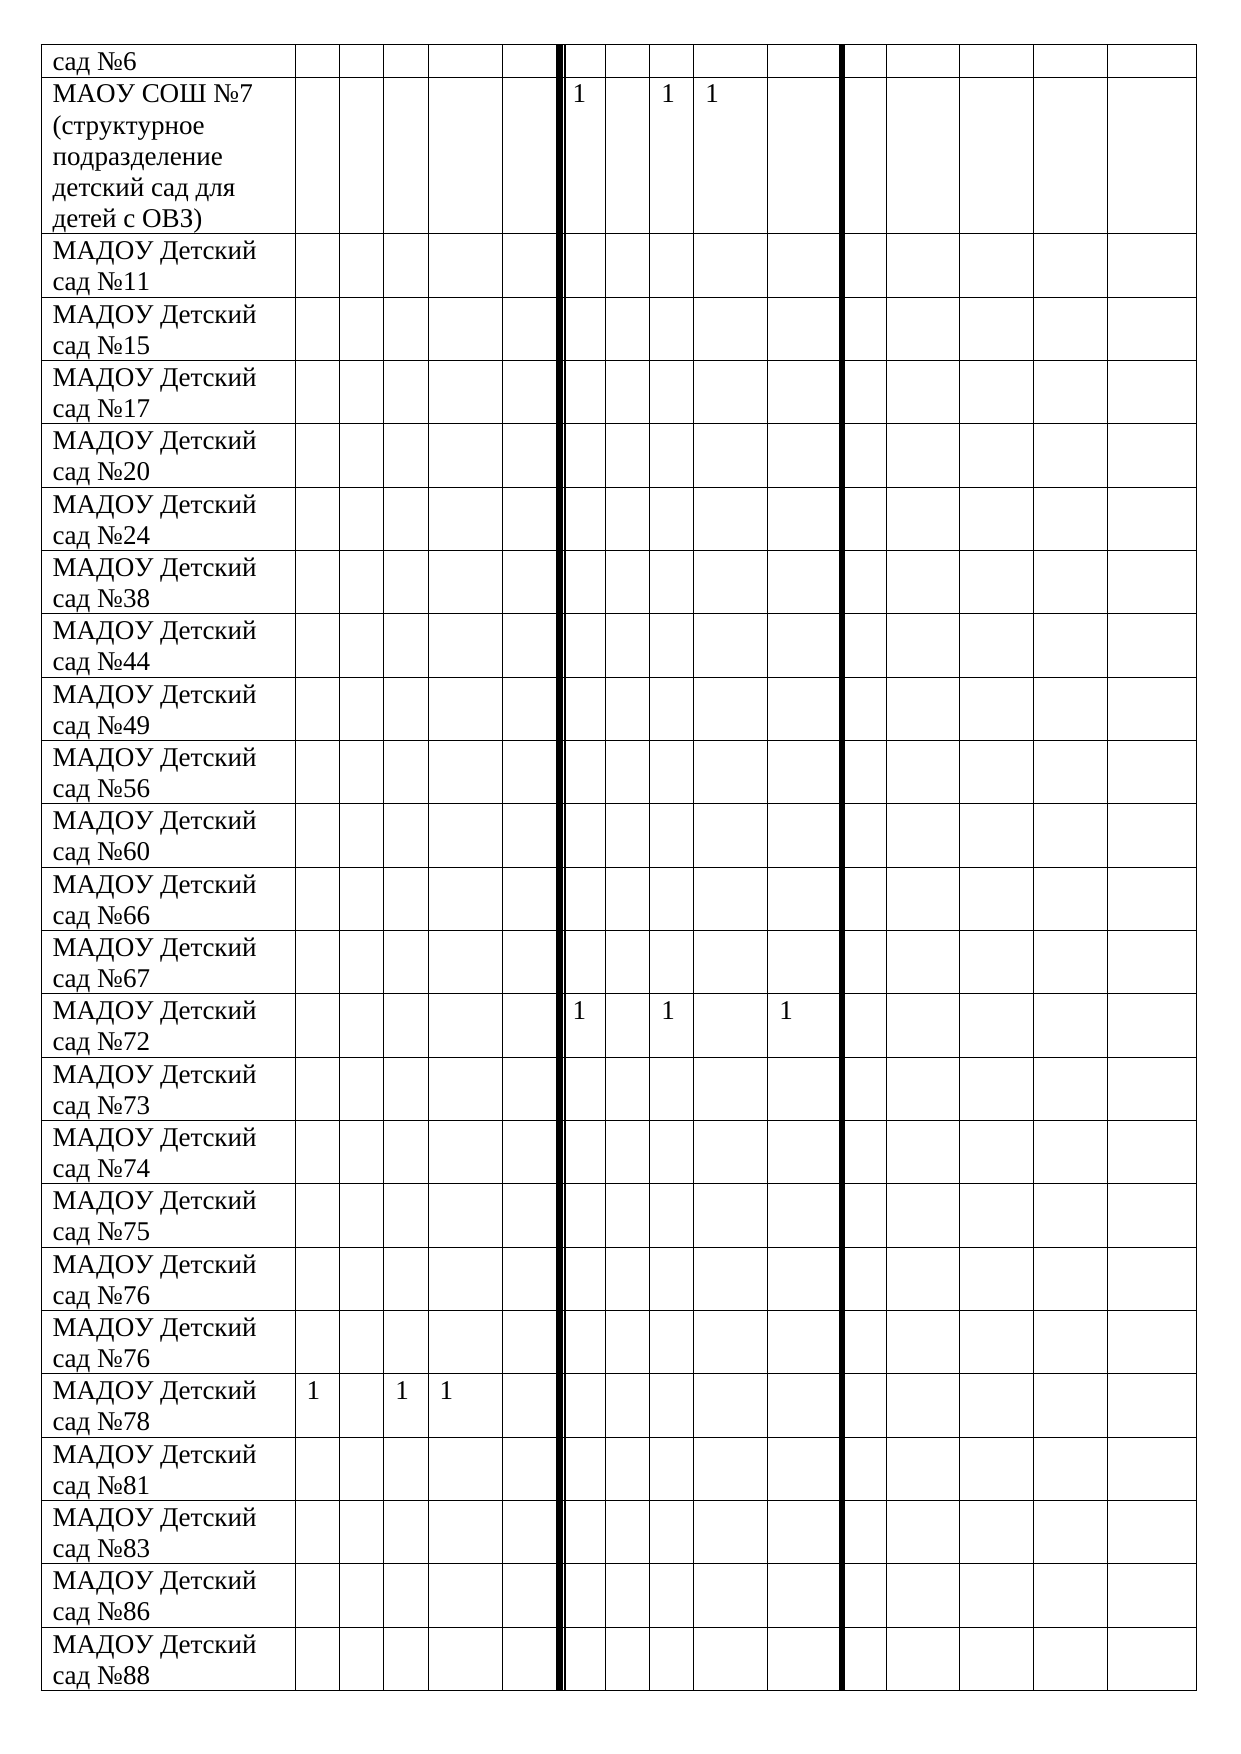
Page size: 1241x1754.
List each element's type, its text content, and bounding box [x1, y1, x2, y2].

table_cell [384, 1121, 428, 1183]
table_cell [384, 994, 428, 1057]
table_cell [296, 45, 339, 77]
table_cell [296, 1438, 339, 1500]
table_cell [384, 45, 428, 77]
table_cell 1 [566, 994, 605, 1057]
table_cell [384, 804, 428, 867]
table_cell [566, 1564, 605, 1627]
table_cell [606, 424, 649, 487]
table_cell [296, 551, 339, 613]
table_cell [566, 45, 605, 77]
table_cell 1 [845, 45, 886, 77]
table_cell [768, 1121, 839, 1183]
table_cell [429, 931, 502, 993]
table_cell [768, 1438, 839, 1500]
table_cell [340, 1564, 383, 1627]
table_cell [340, 1248, 383, 1310]
table_cell [566, 298, 605, 360]
table_cell [340, 1501, 383, 1563]
table_cell 1 [429, 1374, 502, 1437]
table_cell [429, 424, 502, 487]
table_cell [845, 298, 886, 360]
table_cell МАДОУ Детский сад №11 [42, 234, 295, 297]
table_cell [1034, 1058, 1107, 1120]
table_cell [1034, 488, 1107, 550]
table_cell [429, 804, 502, 867]
table_cell 1 [650, 78, 693, 233]
table_cell [1108, 1628, 1196, 1690]
table_cell [606, 1628, 649, 1690]
table_cell [566, 234, 605, 297]
table_cell [887, 234, 959, 297]
table_cell МАДОУ Детский сад №60 [42, 804, 295, 867]
table_cell [384, 868, 428, 930]
table_cell [606, 45, 649, 77]
table_cell [960, 1374, 1033, 1437]
table_cell [429, 298, 502, 360]
table_cell МАДОУ Детский сад №38 [42, 551, 295, 613]
table_cell МАДОУ Детский сад №76 [42, 1311, 295, 1373]
table_cell [503, 804, 556, 867]
table_cell [845, 1121, 886, 1183]
table_cell [606, 614, 649, 677]
table_cell МАДОУ Детский сад №88 [42, 1628, 295, 1690]
table_cell [650, 1438, 693, 1500]
table_cell [694, 1121, 767, 1183]
table_cell [694, 1564, 767, 1627]
table_cell [296, 804, 339, 867]
table_cell [960, 994, 1033, 1057]
table_cell МАДОУ Детский сад №15 [42, 298, 295, 360]
table_cell [768, 1374, 839, 1437]
table_cell [503, 931, 556, 993]
table_cell [606, 488, 649, 550]
table_cell [606, 1248, 649, 1310]
table_cell [429, 234, 502, 297]
table_cell [650, 678, 693, 740]
table_cell [429, 1121, 502, 1183]
table_cell [694, 298, 767, 360]
table_cell [887, 614, 959, 677]
table_cell [845, 234, 886, 297]
table_cell [429, 1311, 502, 1373]
table_cell [340, 234, 383, 297]
table_cell [1034, 1374, 1107, 1437]
table_cell [384, 1311, 428, 1373]
table_cell [1108, 1564, 1196, 1627]
table_cell [340, 804, 383, 867]
table_cell [650, 1564, 693, 1627]
table_cell [606, 1121, 649, 1183]
table_cell [606, 868, 649, 930]
table_cell [384, 234, 428, 297]
table_cell [384, 78, 428, 233]
table_cell [296, 741, 339, 803]
table_cell [694, 1311, 767, 1373]
table_cell [845, 804, 886, 867]
table_cell [887, 1184, 959, 1247]
table_cell [566, 1184, 605, 1247]
table_cell [768, 234, 839, 297]
table_cell [768, 488, 839, 550]
table_cell [1034, 361, 1107, 423]
table_cell [340, 78, 383, 233]
table_cell МАДОУ Детский сад №49 [42, 678, 295, 740]
table_cell [960, 1184, 1033, 1247]
table_cell [960, 1564, 1033, 1627]
table_cell [566, 868, 605, 930]
table_cell [960, 298, 1033, 360]
table_cell [1034, 614, 1107, 677]
table_cell [960, 868, 1033, 930]
table_cell [650, 1311, 693, 1373]
table_cell [887, 994, 959, 1057]
table_cell [960, 1248, 1033, 1310]
table_cell [429, 488, 502, 550]
table_cell МАДОУ Детский сад №24 [42, 488, 295, 550]
table_cell [845, 488, 886, 550]
table_cell [566, 1501, 605, 1563]
table_cell [1034, 994, 1107, 1057]
table_cell [384, 678, 428, 740]
table_cell [503, 488, 556, 550]
table_cell [503, 1374, 556, 1437]
table_cell [650, 931, 693, 993]
table_cell [768, 45, 839, 77]
table_cell [887, 931, 959, 993]
table_cell [296, 1184, 339, 1247]
table_cell [429, 1438, 502, 1500]
table_cell [1108, 804, 1196, 867]
table_cell [694, 424, 767, 487]
table_cell [650, 1628, 693, 1690]
table_cell [1108, 298, 1196, 360]
table_cell [768, 424, 839, 487]
table_cell [1034, 1311, 1107, 1373]
table_cell [1034, 1121, 1107, 1183]
table_cell [296, 488, 339, 550]
table_cell [960, 1121, 1033, 1183]
table_cell [887, 868, 959, 930]
table_cell [887, 678, 959, 740]
table_cell [845, 1374, 886, 1437]
table_cell [340, 1121, 383, 1183]
table_cell [606, 1058, 649, 1120]
table_cell [887, 1628, 959, 1690]
table_cell [296, 1058, 339, 1120]
table_cell МАДОУ Детский сад №76 [42, 1248, 295, 1310]
table_cell 1 [566, 78, 605, 233]
table_cell [384, 551, 428, 613]
table_cell МАДОУ Детский сад №74 [42, 1121, 295, 1183]
table_cell [296, 678, 339, 740]
table_cell [503, 234, 556, 297]
table_cell [1108, 741, 1196, 803]
table_cell [340, 551, 383, 613]
table_cell [340, 1374, 383, 1437]
table_cell МАОУ СОШ №7 (структурное подразделение детский сад для детей с ОВЗ) [42, 78, 295, 233]
table_cell [429, 1184, 502, 1247]
table_cell [887, 361, 959, 423]
table_cell [845, 1248, 886, 1310]
table_cell [694, 1248, 767, 1310]
table_cell [694, 678, 767, 740]
table_cell [1108, 931, 1196, 993]
table_cell [429, 678, 502, 740]
table_cell [1034, 1628, 1107, 1690]
table_cell [296, 931, 339, 993]
table_cell [960, 804, 1033, 867]
table_cell [296, 78, 339, 233]
table_cell [960, 551, 1033, 613]
table_cell [650, 1121, 693, 1183]
table_cell [503, 1438, 556, 1500]
table_cell [1108, 1121, 1196, 1183]
table_cell [296, 424, 339, 487]
table_cell [296, 1121, 339, 1183]
table_cell [503, 1628, 556, 1690]
table_cell [503, 1058, 556, 1120]
table_cell [503, 1184, 556, 1247]
table_cell [429, 1564, 502, 1627]
table_cell [606, 78, 649, 233]
table_cell [1034, 234, 1107, 297]
table_cell [503, 1121, 556, 1183]
table_cell [606, 361, 649, 423]
table_cell [768, 1564, 839, 1627]
table_cell [1034, 1564, 1107, 1627]
table_cell 1 [650, 994, 693, 1057]
table_cell [1108, 1311, 1196, 1373]
table_cell [503, 1564, 556, 1627]
table_cell [340, 931, 383, 993]
table_cell [960, 1628, 1033, 1690]
table_cell [960, 931, 1033, 993]
table_cell [1034, 868, 1107, 930]
table_cell [429, 1628, 502, 1690]
table_cell [606, 234, 649, 297]
table_cell [606, 1438, 649, 1500]
table_cell [768, 1501, 839, 1563]
table_cell [503, 45, 556, 77]
table_cell [960, 1058, 1033, 1120]
table_cell [384, 1564, 428, 1627]
table_cell [566, 1628, 605, 1690]
table_cell [429, 1058, 502, 1120]
table_cell [606, 1501, 649, 1563]
table_cell [606, 1311, 649, 1373]
table_cell [566, 614, 605, 677]
table_cell [384, 1058, 428, 1120]
table_cell [650, 234, 693, 297]
table_cell [1034, 678, 1107, 740]
table_cell [384, 361, 428, 423]
table_cell [960, 78, 1033, 233]
table_cell [566, 1438, 605, 1500]
table_cell [887, 78, 959, 233]
table_cell [340, 1311, 383, 1373]
table_cell [340, 45, 383, 77]
table_cell [503, 424, 556, 487]
table_cell [845, 1564, 886, 1627]
table_cell [606, 1184, 649, 1247]
table_cell [887, 488, 959, 550]
table_cell [1108, 1248, 1196, 1310]
table_cell [887, 1374, 959, 1437]
table_cell [340, 1438, 383, 1500]
table_cell [296, 361, 339, 423]
table_cell [845, 678, 886, 740]
table_cell 1 [1108, 45, 1196, 77]
table_cell МАДОУ Детский сад №72 [42, 994, 295, 1057]
table_cell [429, 1501, 502, 1563]
table_cell 1 [384, 1374, 428, 1437]
table_cell [887, 551, 959, 613]
table_cell [606, 1374, 649, 1437]
table_cell [340, 994, 383, 1057]
table_cell [384, 1184, 428, 1247]
table_cell 1 [296, 1374, 339, 1437]
table_cell [1108, 678, 1196, 740]
table_cell [887, 741, 959, 803]
table_cell [1108, 234, 1196, 297]
table_cell [340, 1184, 383, 1247]
table_cell [768, 868, 839, 930]
table_cell [960, 678, 1033, 740]
table_cell [606, 931, 649, 993]
table_cell [768, 678, 839, 740]
table_cell [960, 741, 1033, 803]
table_cell [845, 931, 886, 993]
table_cell [694, 1184, 767, 1247]
table_cell [503, 361, 556, 423]
table_cell [1108, 614, 1196, 677]
table_cell [429, 868, 502, 930]
table_cell [606, 678, 649, 740]
table_cell [384, 741, 428, 803]
table_cell [768, 1311, 839, 1373]
table_cell [887, 1311, 959, 1373]
table_cell [566, 488, 605, 550]
table_cell [340, 1058, 383, 1120]
table_cell [566, 678, 605, 740]
table_cell [1108, 1058, 1196, 1120]
table_cell МАДОУ Детский сад №78 [42, 1374, 295, 1437]
table_cell [429, 551, 502, 613]
table_cell [1108, 1501, 1196, 1563]
table_cell [650, 868, 693, 930]
table_cell [429, 1248, 502, 1310]
table_cell [503, 298, 556, 360]
table_cell [845, 424, 886, 487]
table_cell [1108, 1438, 1196, 1500]
table_cell [384, 1628, 428, 1690]
table_cell МАДОУ Детский сад №66 [42, 868, 295, 930]
table_cell МАДОУ Детский сад №75 [42, 1184, 295, 1247]
table_cell [694, 1058, 767, 1120]
table_cell [694, 1628, 767, 1690]
table_cell [503, 551, 556, 613]
table_cell [503, 1248, 556, 1310]
table_cell [694, 931, 767, 993]
table_cell [384, 1248, 428, 1310]
table_cell [503, 741, 556, 803]
table_cell [845, 1184, 886, 1247]
table_cell [1034, 78, 1107, 233]
table_cell [384, 1438, 428, 1500]
table_cell [503, 678, 556, 740]
table_cell [384, 424, 428, 487]
table_cell [296, 1248, 339, 1310]
table_cell [694, 804, 767, 867]
table_cell [650, 1058, 693, 1120]
table_cell [384, 931, 428, 993]
table_cell [566, 424, 605, 487]
table_cell [606, 298, 649, 360]
table_cell [340, 361, 383, 423]
table_cell МАДОУ Детский сад №81 [42, 1438, 295, 1500]
table_cell [384, 1501, 428, 1563]
table_cell [296, 994, 339, 1057]
table_cell [429, 614, 502, 677]
table_cell [384, 614, 428, 677]
table_cell [650, 804, 693, 867]
table_cell [694, 994, 767, 1057]
table_cell [1034, 424, 1107, 487]
table_cell [650, 614, 693, 677]
table_cell [768, 931, 839, 993]
table_cell [503, 78, 556, 233]
table_cell [1108, 361, 1196, 423]
table_cell [768, 361, 839, 423]
table_cell [384, 298, 428, 360]
table_cell [503, 868, 556, 930]
table_cell [960, 1438, 1033, 1500]
table_cell [887, 804, 959, 867]
table_cell МАДОУ Детский сад №20 [42, 424, 295, 487]
table_cell [566, 551, 605, 613]
table_cell [340, 868, 383, 930]
table_cell МАДОУ Детский сад №73 [42, 1058, 295, 1120]
table_cell [503, 994, 556, 1057]
table_cell [429, 994, 502, 1057]
table_cell МАДОУ Детский сад №44 [42, 614, 295, 677]
table_cell [845, 361, 886, 423]
table_cell [845, 1501, 886, 1563]
table_cell [296, 298, 339, 360]
table_cell [887, 1121, 959, 1183]
table_cell МАДОУ Детский сад №67 [42, 931, 295, 993]
table_cell [1034, 45, 1107, 77]
table_cell [650, 488, 693, 550]
table_cell [768, 741, 839, 803]
table_cell МАДОУ Детский сад №83 [42, 1501, 295, 1563]
table_cell [694, 551, 767, 613]
table_cell [768, 78, 839, 233]
table_cell [960, 614, 1033, 677]
table_cell [650, 1184, 693, 1247]
table_cell [340, 678, 383, 740]
table_cell [650, 741, 693, 803]
table_cell [960, 361, 1033, 423]
table_cell [1034, 1438, 1107, 1500]
table_cell [566, 1248, 605, 1310]
table_cell [887, 1248, 959, 1310]
table_cell [845, 1438, 886, 1500]
table_cell 1 [768, 994, 839, 1057]
table_cell [768, 1184, 839, 1247]
table_cell [340, 488, 383, 550]
table_cell [650, 45, 693, 77]
table_cell [1034, 741, 1107, 803]
table_cell [768, 804, 839, 867]
table_cell [606, 741, 649, 803]
table_cell [845, 1311, 886, 1373]
table_cell [384, 488, 428, 550]
table_cell [566, 361, 605, 423]
table_cell [566, 1374, 605, 1437]
table_cell [694, 868, 767, 930]
table_cell [845, 741, 886, 803]
table_cell [650, 1374, 693, 1437]
table_cell [340, 1628, 383, 1690]
table_cell [960, 1311, 1033, 1373]
table_cell [503, 614, 556, 677]
table_cell [845, 994, 886, 1057]
table_cell [650, 361, 693, 423]
table_cell [650, 1501, 693, 1563]
table_cell МАДОУ Детский сад №56 [42, 741, 295, 803]
table_cell [340, 741, 383, 803]
table_cell [340, 424, 383, 487]
table_cell [1034, 1248, 1107, 1310]
table_cell [1108, 994, 1196, 1057]
table_cell [566, 741, 605, 803]
table_cell [845, 551, 886, 613]
table_cell [429, 741, 502, 803]
table_cell [845, 614, 886, 677]
table_cell [566, 1121, 605, 1183]
table_cell [694, 45, 767, 77]
table_cell [960, 234, 1033, 297]
table_cell [1108, 868, 1196, 930]
table_cell [606, 1564, 649, 1627]
table_cell [768, 614, 839, 677]
table_cell [1108, 1184, 1196, 1247]
table_cell [845, 1628, 886, 1690]
table_cell [1034, 1184, 1107, 1247]
table_cell [296, 1311, 339, 1373]
table_cell [296, 1628, 339, 1690]
table_cell [887, 1058, 959, 1120]
table_cell [887, 424, 959, 487]
table_cell [429, 78, 502, 233]
table_cell [1108, 78, 1196, 233]
table_cell [1108, 1374, 1196, 1437]
table_cell [606, 551, 649, 613]
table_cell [42, 45, 295, 77]
table_cell [1108, 551, 1196, 613]
table_cell [694, 741, 767, 803]
table_cell [606, 804, 649, 867]
table_cell [845, 1058, 886, 1120]
table_cell [503, 1501, 556, 1563]
table_cell [768, 1248, 839, 1310]
table_cell [650, 1248, 693, 1310]
table_cell [1108, 488, 1196, 550]
table_cell [694, 234, 767, 297]
table_cell [1034, 804, 1107, 867]
table_cell [768, 298, 839, 360]
table_cell [768, 1628, 839, 1690]
table_cell [429, 361, 502, 423]
table_cell [887, 1564, 959, 1627]
table_cell [887, 45, 959, 77]
table_cell [1034, 298, 1107, 360]
table_cell [296, 868, 339, 930]
table_cell [887, 298, 959, 360]
table_cell [960, 424, 1033, 487]
table_cell [296, 614, 339, 677]
table_cell [694, 614, 767, 677]
table_cell [650, 551, 693, 613]
table_cell [566, 1058, 605, 1120]
table_cell [694, 361, 767, 423]
table_cell [650, 298, 693, 360]
table_cell [887, 1501, 959, 1563]
table_cell [340, 614, 383, 677]
table_cell МАДОУ Детский сад №17 [42, 361, 295, 423]
table_cell [694, 1501, 767, 1563]
table_cell [650, 424, 693, 487]
table_cell [296, 1564, 339, 1627]
table_cell [768, 551, 839, 613]
table_cell [566, 1311, 605, 1373]
table_cell [694, 1374, 767, 1437]
table_cell [566, 804, 605, 867]
table_cell [1034, 931, 1107, 993]
table_cell [845, 78, 886, 233]
table_cell [694, 1438, 767, 1500]
table_cell [296, 234, 339, 297]
table_cell [1034, 1501, 1107, 1563]
table_cell [960, 1501, 1033, 1563]
table_cell [296, 1501, 339, 1563]
table_cell 1 [694, 78, 767, 233]
table_cell МАДОУ Детский сад №86 [42, 1564, 295, 1627]
table_cell 1 [960, 45, 1033, 77]
table_cell [1108, 424, 1196, 487]
table_cell [566, 931, 605, 993]
table_cell [887, 1438, 959, 1500]
table_cell [1034, 551, 1107, 613]
table_cell [768, 1058, 839, 1120]
table_cell [960, 488, 1033, 550]
table_cell [340, 298, 383, 360]
table_cell [606, 994, 649, 1057]
table_cell [694, 488, 767, 550]
table_cell [503, 1311, 556, 1373]
table_cell [845, 868, 886, 930]
table_cell [429, 45, 502, 77]
